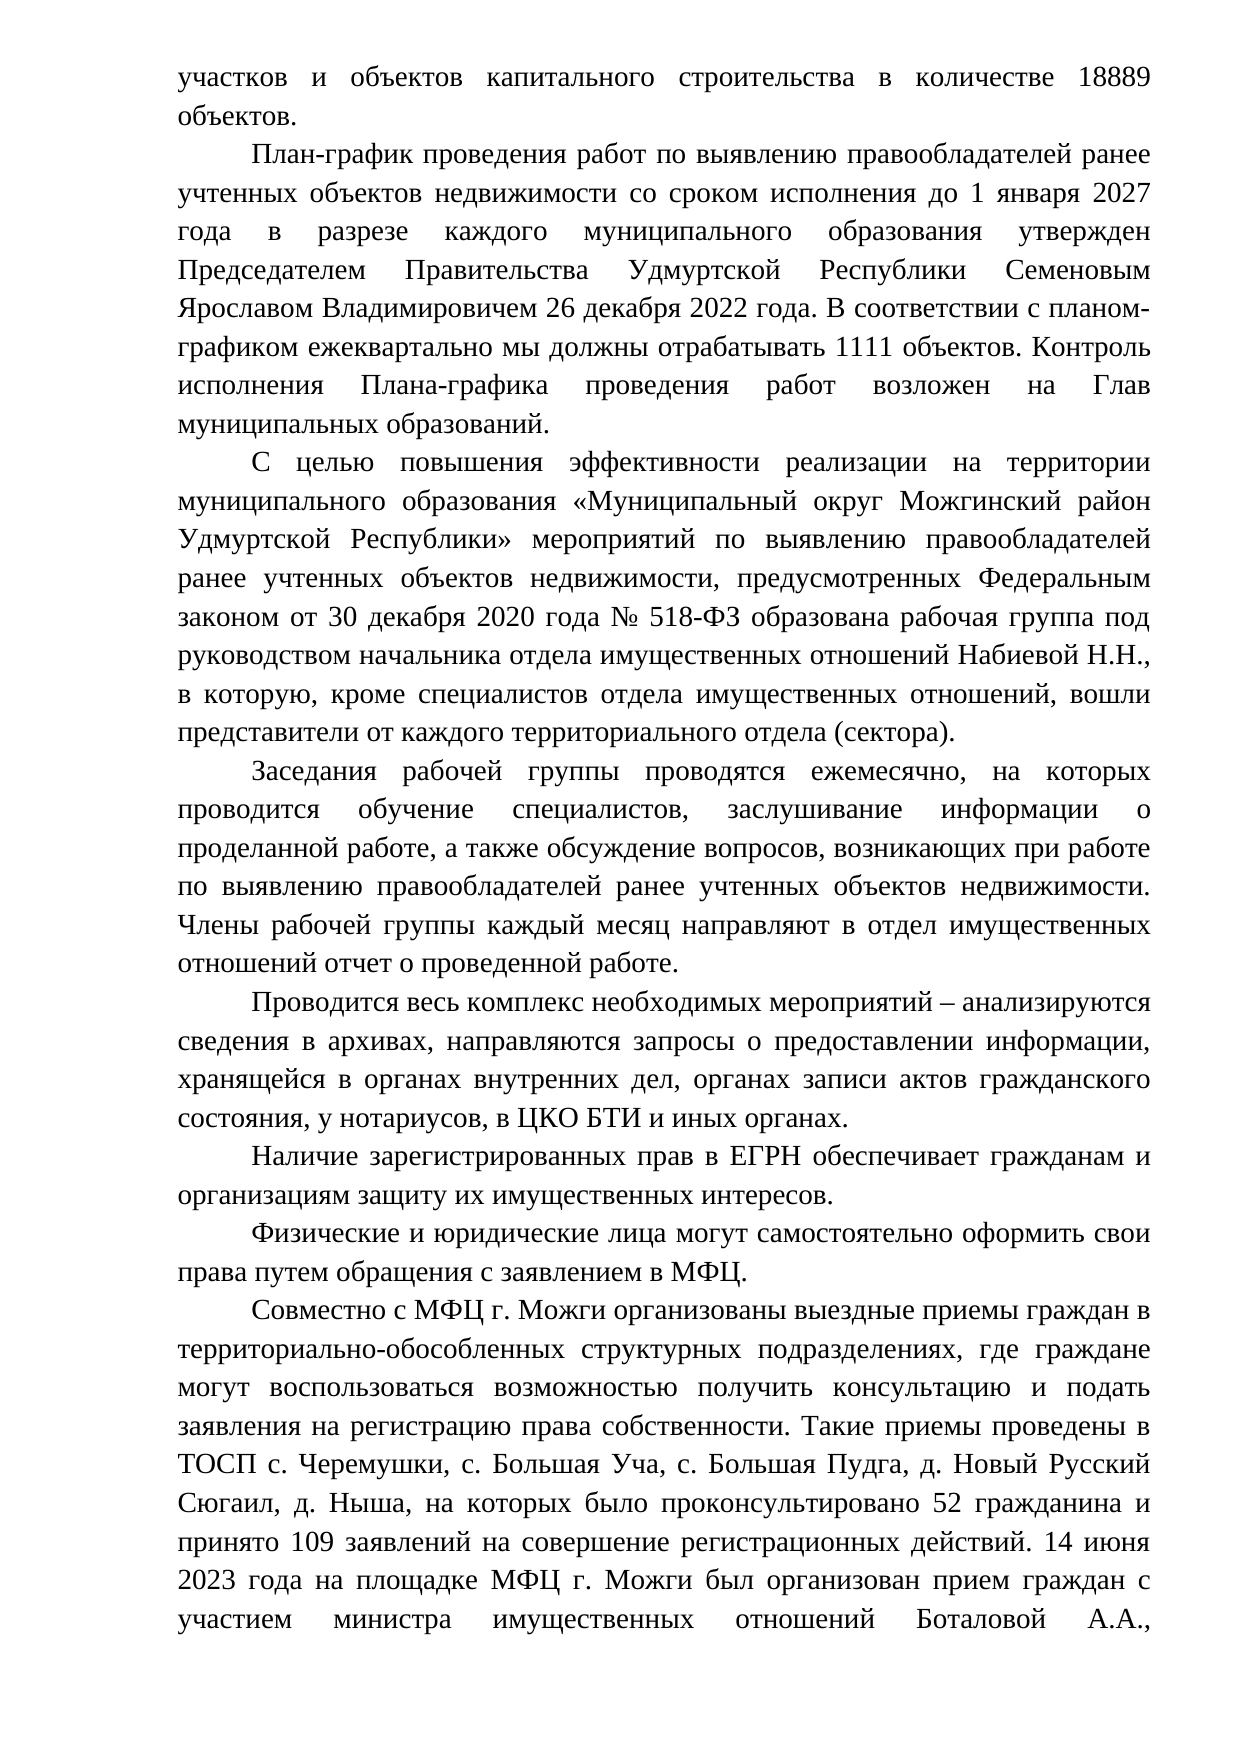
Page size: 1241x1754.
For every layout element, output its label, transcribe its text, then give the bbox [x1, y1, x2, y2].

list С целью повышения эффективности реализации на территории муниципального образования «Муниципальный округ Можгинский район Удмуртской Республики» мероприятий по выявлению правообладателей ранее учтенных объектов недвижимости, предусмотренных Федеральным законом от 30 декабря 2020 года № 518-ФЗ образована рабочая группа под руководством начальника отдела имущественных отношений Набиевой Н.Н., в которую, кроме специалистов отдела имущественных отношений, вошли представители от каждого территориального отдела (сектора). [177, 444, 1152, 748]
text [177, 1292, 1152, 1634]
list План-график проведения работ по выявлению правообладателей ранее учтенных объектов недвижимости со сроком исполнения до 1 января 2027 года в разрезе каждого муниципального образования утвержден Председателем Правительства Удмуртской Республики Семеновым Ярославом Владимировичем 26 декабря 2022 года. В соответствии с планом-графиком ежеквартально мы должны отрабатывать 1111 объектов. Контроль исполнения Плана-графика проведения работ возложен на Глав муниципальных образований. [177, 136, 1152, 439]
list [177, 59, 1152, 131]
text Физические и юридические лица могут самостоятельно оформить свои права путем обращения с заявлением в МФЦ. [177, 1215, 1152, 1287]
list Проводится весь комплекс необходимых мероприятий – анализируются сведения в архивах, направляются запросы о предоставлении информации, хранящейся в органах внутренних дел, органах записи актов гражданского состояния, у нотариусов, в ЦКО БТИ и иных органах. [177, 984, 1152, 1133]
list Заседания рабочей группы проводятся ежемесячно, на которых проводится обучение специалистов, заслушивание информации о проделанной работе, а также обсуждение вопросов, возникающих при работе по выявлению правообладателей ранее учтенных объектов недвижимости. Члены рабочей группы каждый месяц направляют в отдел имущественных отношений отчет о проведенной работе. [177, 753, 1152, 979]
text Наличие зарегистрированных прав в ЕГРН обеспечивает гражданам и организациям защиту их имущественных интересов. [177, 1138, 1152, 1210]
